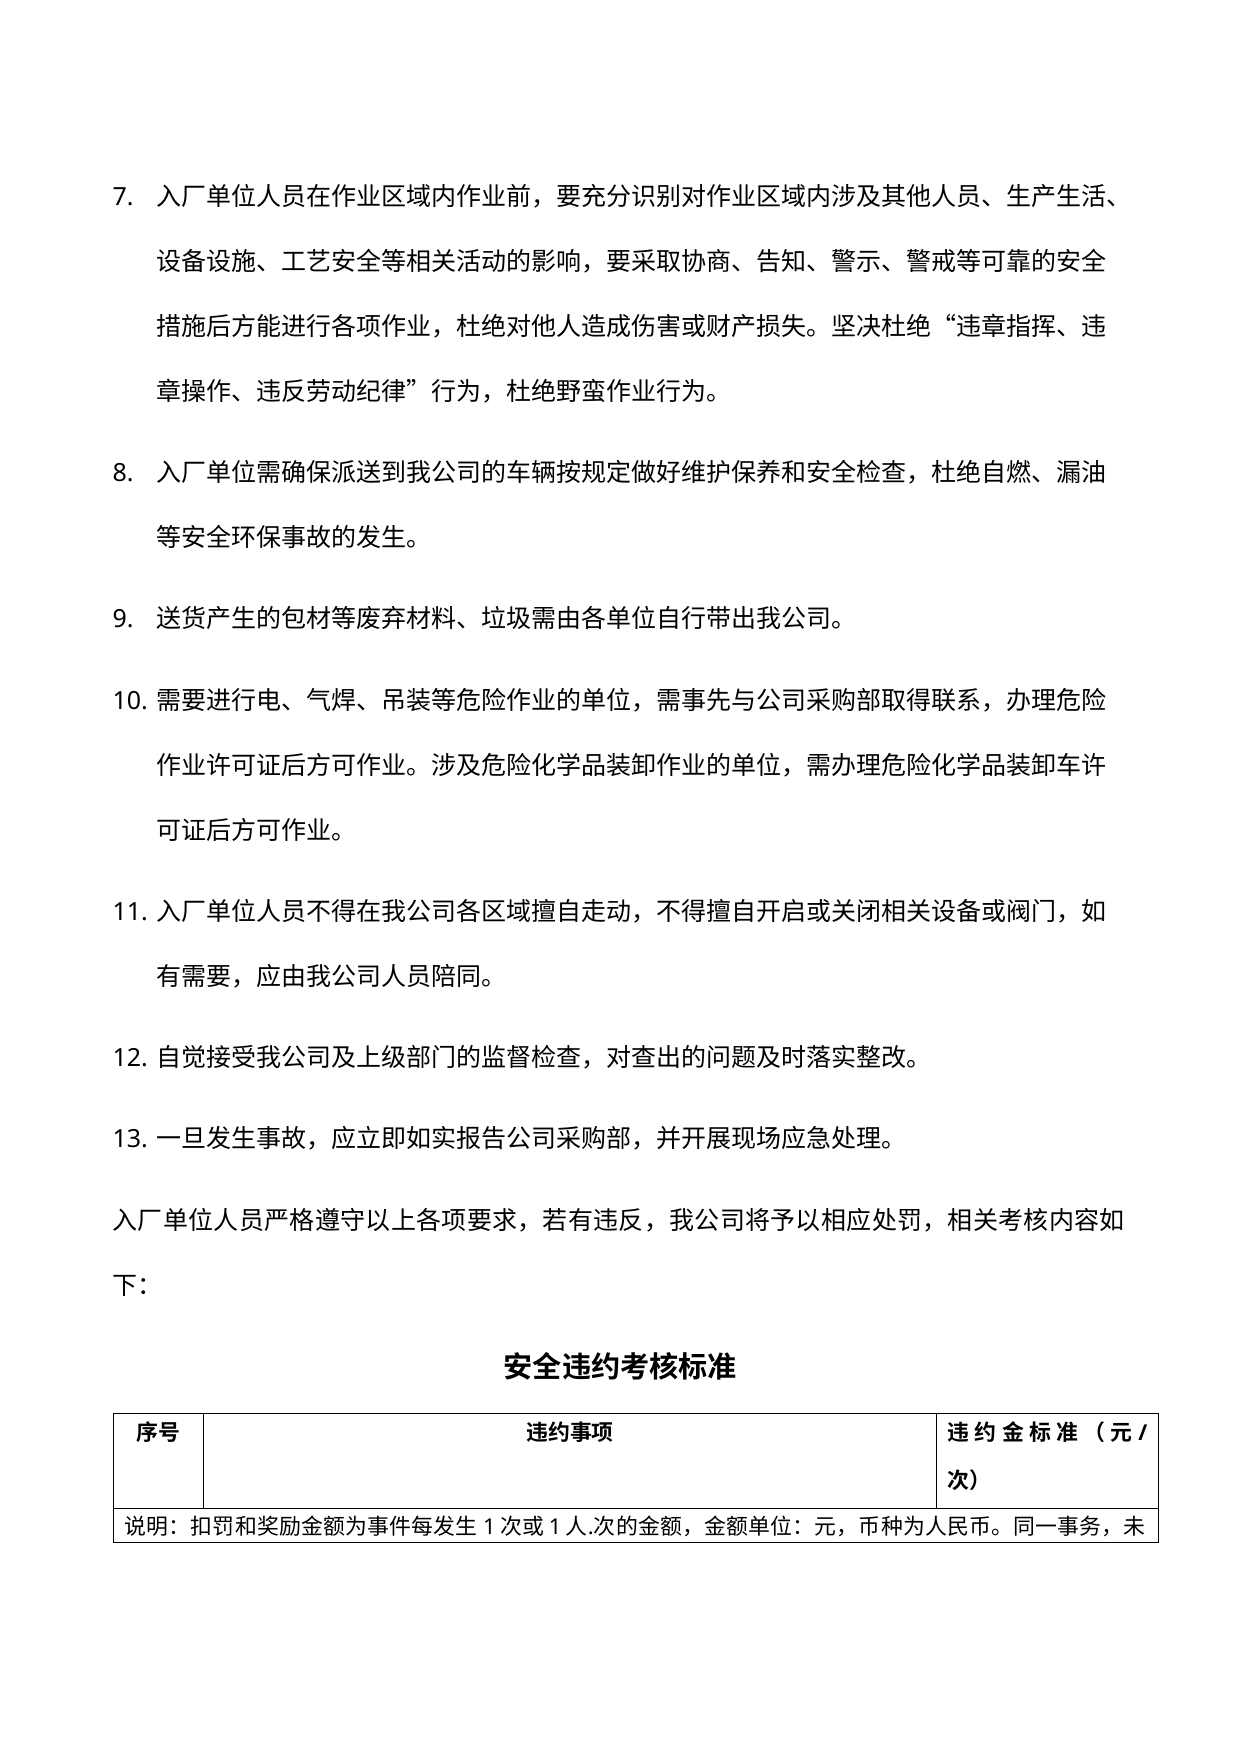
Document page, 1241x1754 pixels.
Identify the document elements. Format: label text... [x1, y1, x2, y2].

table_header 序号 [114, 1414, 203, 1508]
list 一旦发生事故，应立即如实报告公司采购部，并开展现场应急处理。 [112, 1104, 1128, 1169]
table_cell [114, 1509, 1158, 1542]
list 入厂单位人员不得在我公司各区域擅自走动，不得擅自开启或关闭相关设备或阀门，如有需要，应由我公司人员陪同。 [112, 877, 1128, 1007]
list 需要进行电、气焊、吊装等危险作业的单位，需事先与公司采购部取得联系，办理危险作业许可证后方可作业。涉及危险化学品装卸作业的单位，需办理危险化学品装卸车许可证后方可作业。 [112, 666, 1128, 861]
list 自觉接受我公司及上级部门的监督检查，对查出的问题及时落实整改。 [112, 1023, 1128, 1088]
list 送货产生的包材等废弃材料、垃圾需由各单位自行带出我公司。 [112, 584, 1128, 649]
list 入厂单位人员严格遵守以上各项要求，若有违反，我公司将予以相应处罚，相关考核内容如下： [112, 1186, 1128, 1316]
table_header 违约事项 [204, 1414, 936, 1508]
text 安全违约考核标准 [112, 1332, 1128, 1397]
table_header 违约金标准（元/次） [937, 1414, 1158, 1508]
list 入厂单位需确保派送到我公司的车辆按规定做好维护保养和安全检查，杜绝自燃、漏油等安全环保事故的发生。 [112, 438, 1128, 568]
list 入厂单位人员在作业区域内作业前，要充分识别对作业区域内涉及其他人员、生产生活、设备设施、工艺安全等相关活动的影响，要采取协商、告知、警示、警戒等可靠的安全措施后方能进行各项作业，杜绝对他人造成伤害或财产损失。坚决杜绝“违章指挥、违章操作、违反劳动纪律”行为，杜绝野蛮作业行为。 [112, 162, 1128, 422]
